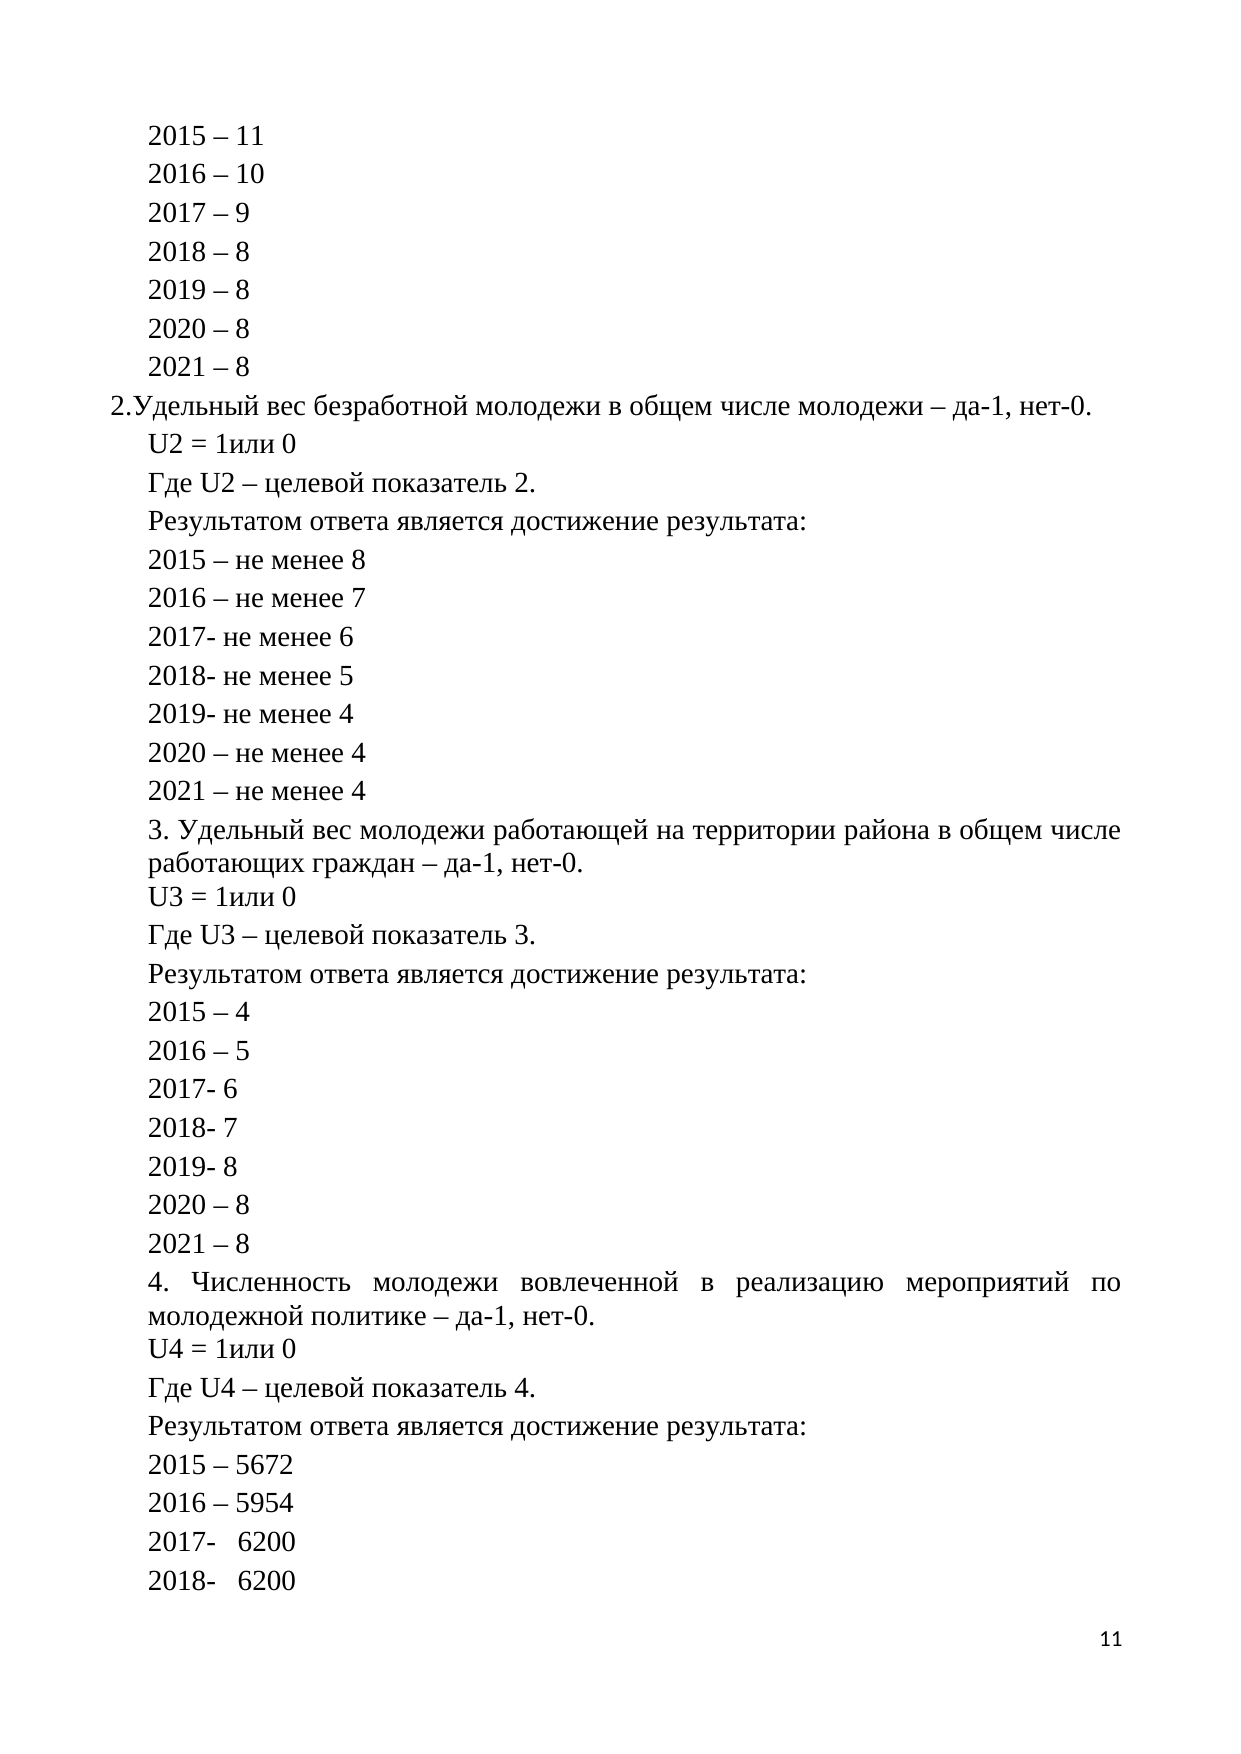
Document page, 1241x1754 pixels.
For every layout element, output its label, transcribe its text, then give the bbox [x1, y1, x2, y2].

text 3. Удельный вес молодежи работающей на территории района в общем числе работающих граждан – да-1, нет-0. [148, 812, 1122, 879]
text 2015 – 5672 [148, 1447, 1122, 1481]
text Результатом ответа является достижение результата: [148, 956, 1122, 989]
text 2018- 6200 [148, 1563, 1122, 1596]
text 2016 – не менее 7 [148, 581, 1122, 614]
text Результатом ответа является достижение результата: [148, 503, 1122, 537]
text Где U2 – целевой показатель 2. [148, 465, 1122, 498]
text 2018- 7 [148, 1110, 1122, 1144]
text 2015 – 11 [148, 118, 1122, 152]
text 2019- 8 [148, 1149, 1122, 1182]
text 2015 – 4 [148, 994, 1122, 1028]
text 2019 – 8 [148, 272, 1122, 306]
text 2019- не менее 4 [148, 696, 1122, 730]
text 4. Численность молодежи вовлеченной в реализацию мероприятий по молодежной политике – да-1, нет-0. [148, 1264, 1122, 1331]
text 2016 – 5 [148, 1033, 1122, 1067]
text 2021 – 8 [148, 1226, 1122, 1259]
text 2018 – 8 [148, 234, 1122, 267]
text 2.Удельный вес безработной молодежи в общем числе молодежи – да-1, нет-0. [110, 388, 1122, 421]
text Результатом ответа является достижение результата: [148, 1408, 1122, 1442]
text 2015 – не менее 8 [148, 542, 1122, 576]
text 2020 – не менее 4 [148, 735, 1122, 768]
text 2016 – 5954 [148, 1486, 1122, 1519]
text 2017 – 9 [148, 195, 1122, 229]
text 2017- 6200 [148, 1524, 1122, 1558]
text Где U3 – целевой показатель 3. [148, 917, 1122, 951]
text 2018- не менее 5 [148, 658, 1122, 691]
text 2017- 6 [148, 1072, 1122, 1105]
text 2021 – не менее 4 [148, 773, 1122, 807]
text 2021 – 8 [148, 349, 1122, 383]
text U4 = 1или 0 [148, 1331, 1122, 1365]
text 2016 – 10 [148, 157, 1122, 190]
text 2020 – 8 [148, 311, 1122, 344]
text U2 = 1или 0 [148, 426, 1122, 460]
text 2020 – 8 [148, 1187, 1122, 1221]
text 2017- не менее 6 [148, 619, 1122, 653]
text U3 = 1или 0 [148, 879, 1122, 912]
text Где U4 – целевой показатель 4. [148, 1370, 1122, 1403]
